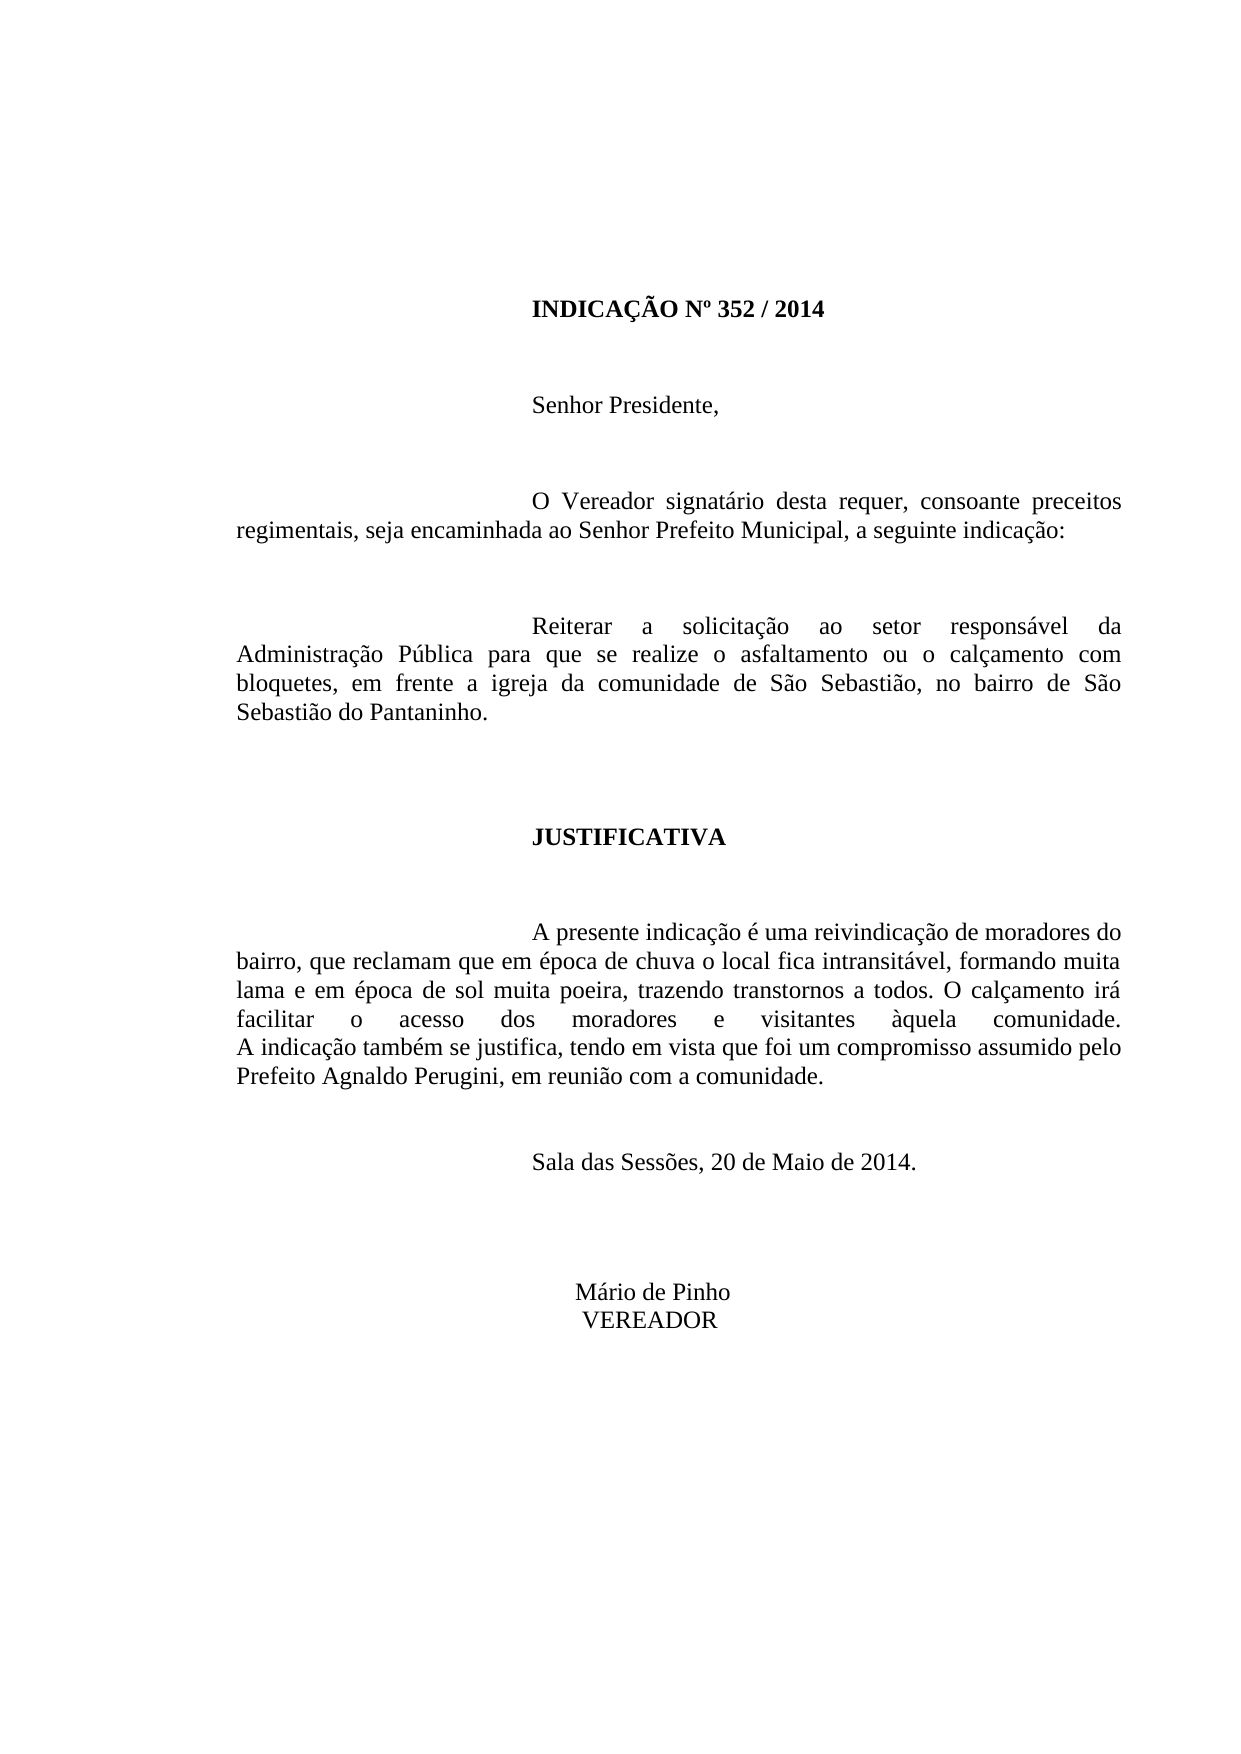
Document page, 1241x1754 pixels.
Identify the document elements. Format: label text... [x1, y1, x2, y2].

text JUSTIFICATIVA [236, 822, 1122, 850]
table_cell VEREADOR [111, 1306, 1188, 1334]
text A presente indicação é uma reivindicação de moradores do bairro, que reclamam que em época de chuva o local fica intransitável, formando muita lama e em época de sol muita poeira, trazendo transtornos a todos. O calçamento irá facilitar o acesso dos moradores e visitantes àquela comunidade. A indicação também se justifica, tendo em vista que foi um compromisso assumido pelo Prefeito Agnaldo Perugini, em reunião com a comunidade. [236, 917, 1122, 1090]
text Sala das Sessões, 20 de Maio de 2014. [532, 1147, 1181, 1176]
text INDICAÇÃO Nº 352 / 2014 [532, 294, 1181, 323]
text Reiterar a solicitação ao setor responsável da Administração Pública para que se realize o asfaltamento ou o calçamento com bloquetes, em frente a igreja da comunidade de São Sebastião, no bairro de São Sebastião do Pantaninho. [236, 611, 1122, 726]
table_header Mário de Pinho [111, 1277, 1188, 1306]
text O Vereador signatário desta requer, consoante preceitos regimentais, seja encaminhada ao Senhor Prefeito Municipal, a seguinte indicação: [236, 486, 1122, 544]
text Senhor Presidente, [532, 390, 1181, 419]
